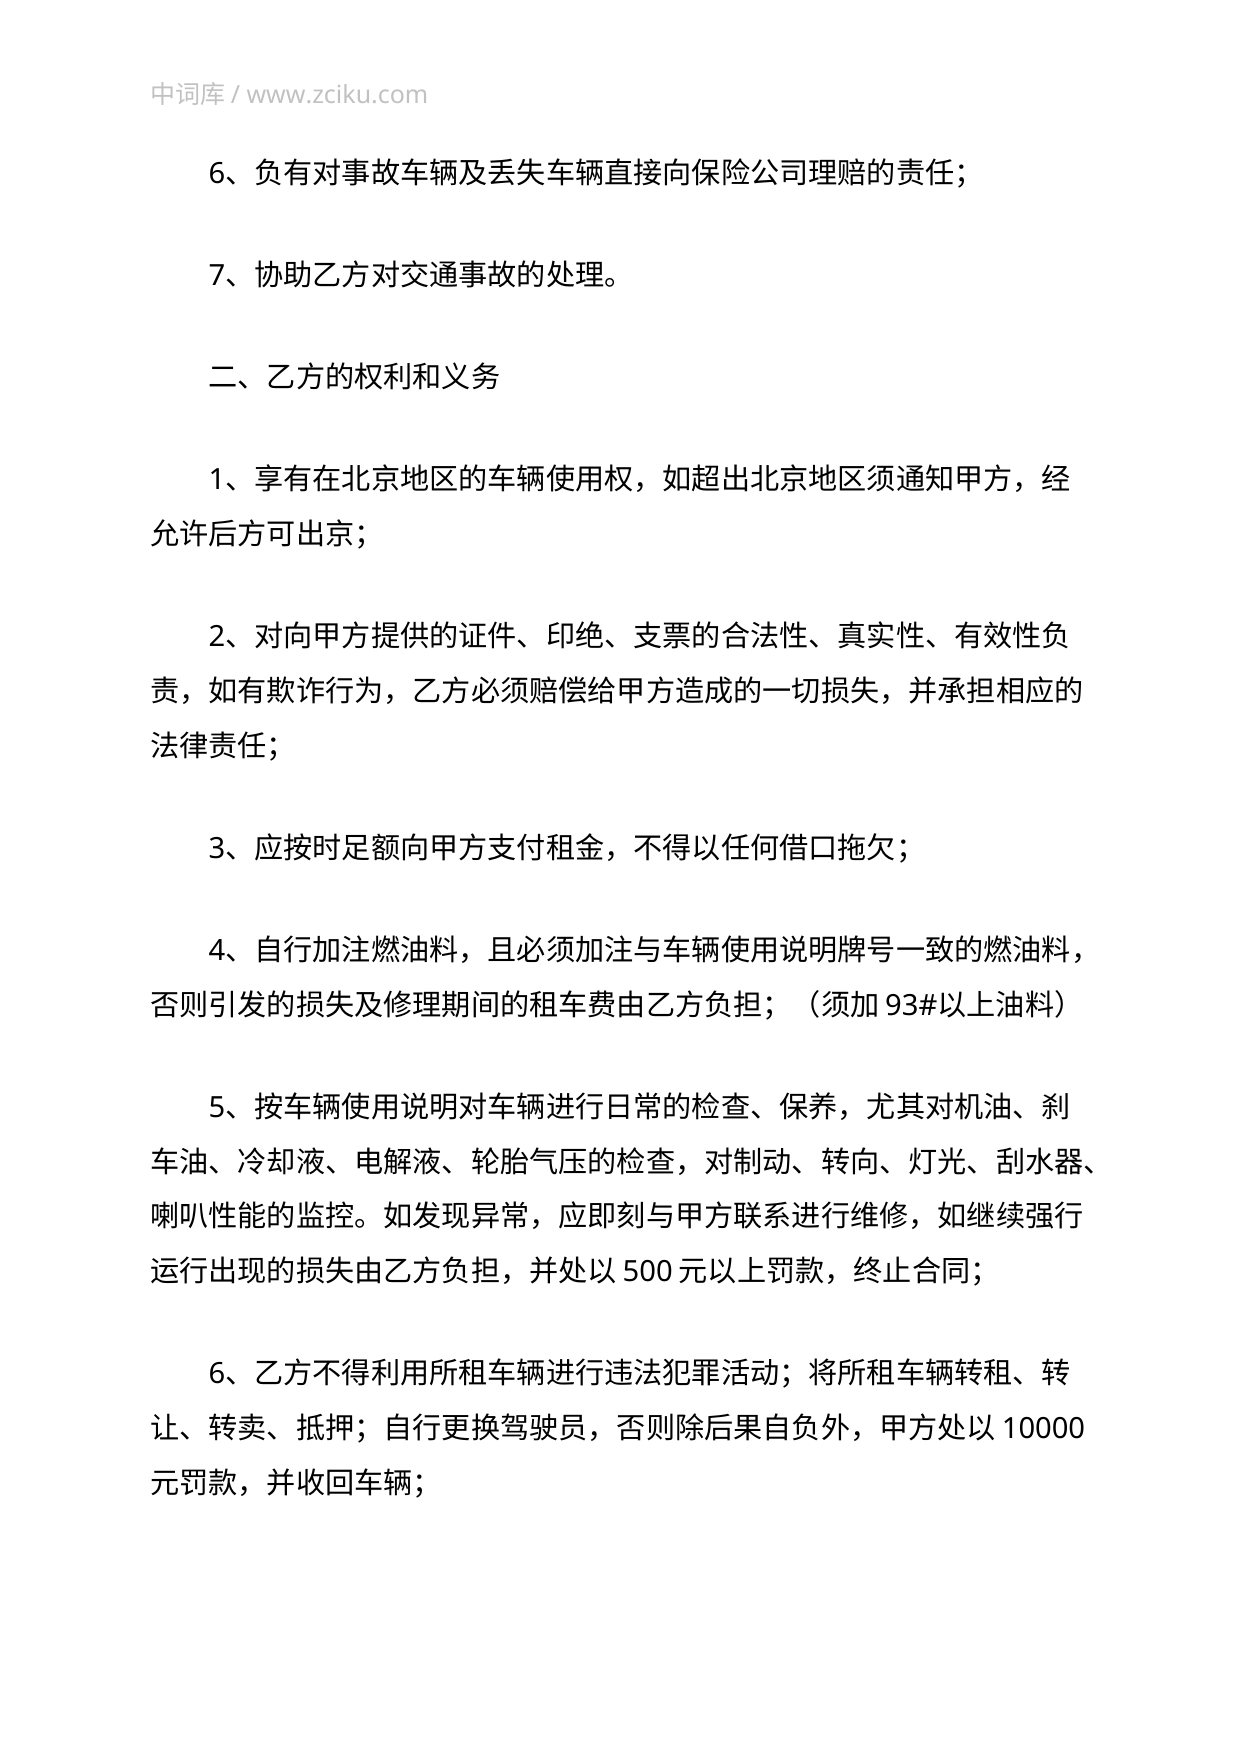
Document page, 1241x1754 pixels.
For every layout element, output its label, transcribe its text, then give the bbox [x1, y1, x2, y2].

text 6、负有对事故车辆及丢失车辆直接向保险公司理赔的责任； [150, 150, 1090, 192]
text 4、自行加注燃油料，且必须加注与车辆使用说明牌号一致的燃油料，否则引发的损失及修理期间的租车费由乙方负担；（须加93#以上油料） [150, 926, 1090, 1023]
text 7、协助乙方对交通事故的处理。 [150, 252, 1090, 294]
text 5、按车辆使用说明对车辆进行日常的检查、保养，尤其对机油、刹车油、冷却液、电解液、轮胎气压的检查，对制动、转向、灯光、刮水器、喇叭性能的监控。如发现异常，应即刻与甲方联系进行维修，如继续强行运行出现的损失由乙方负担，并处以500元以上罚款，终止合同； [150, 1083, 1090, 1290]
text 二、乙方的权利和义务 [150, 354, 1090, 396]
text 3、应按时足额向甲方支付租金，不得以任何借口拖欠； [150, 824, 1090, 867]
text 1、享有在北京地区的车辆使用权，如超出北京地区须通知甲方，经允许后方可出京； [150, 456, 1090, 553]
text 6、乙方不得利用所租车辆进行违法犯罪活动；将所租车辆转租、转让、转卖、抵押；自行更换驾驶员，否则除后果自负外，甲方处以10000元罚款，并收回车辆； [150, 1350, 1090, 1502]
text 2、对向甲方提供的证件、印绝、支票的合法性、真实性、有效性负责，如有欺诈行为，乙方必须赔偿给甲方造成的一切损失，并承担相应的法律责任； [150, 612, 1090, 765]
